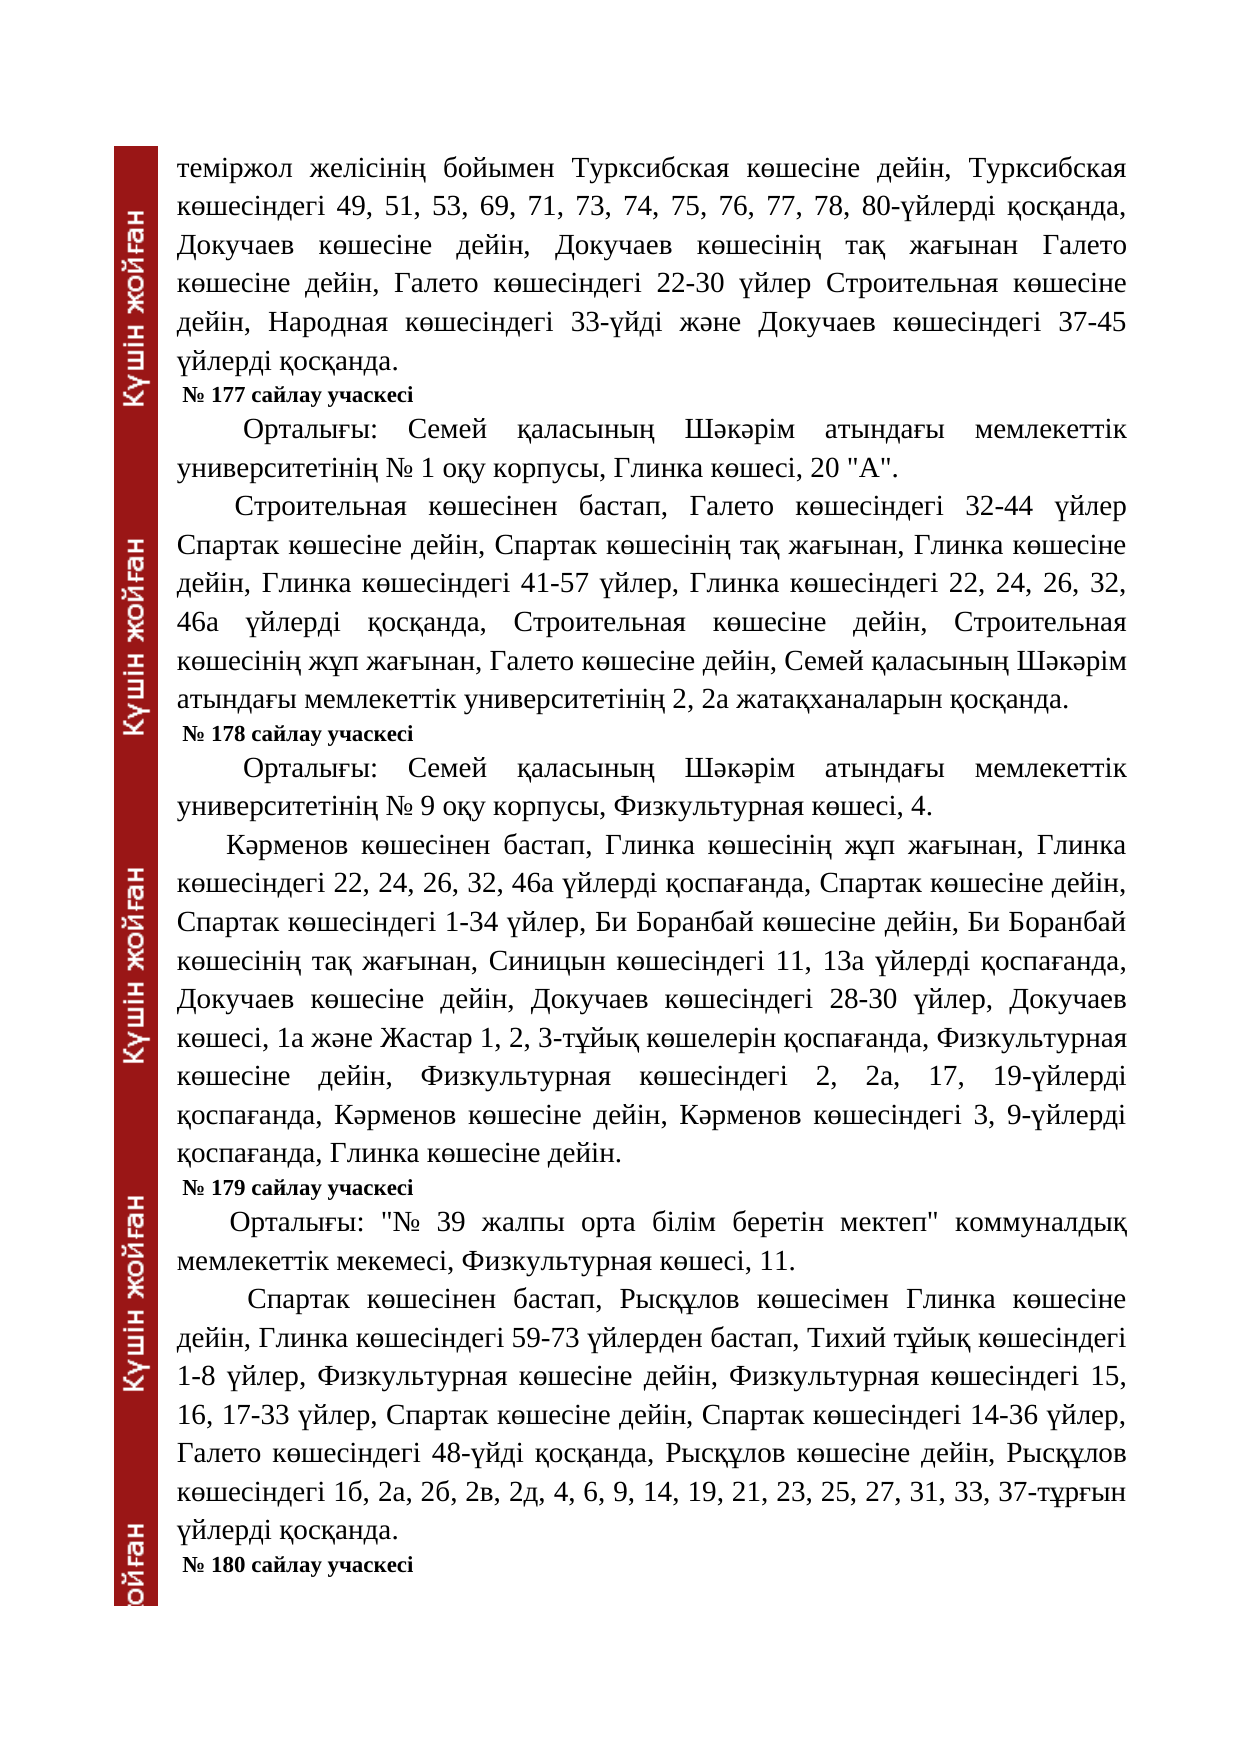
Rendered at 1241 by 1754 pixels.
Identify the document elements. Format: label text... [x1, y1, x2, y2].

picture [114, 376, 158, 381]
text Кәрменов көшесінен бастап, Глинка көшесінің жұп жағынан, Глинка көшесіндегі 22, 24, 26, 32, 46а үйлерді қоспағанда, Спартак көшесіне дейін, Спартак көшесіндегі 1-34 үйлер, Би Боранбай көшесіне дейін, Би Боранбай көшесінің тақ жағынан, Синицын көшесіндегі 11, 13а үйлерді қоспағанда, Докучаев көшесіне дейін, Докучаев көшесіндегі 28-30 үйлер, Докучаев көшесі, 1а және Жастар 1, 2, 3-тұйық көшелерін қоспағанда, Физкультурная көшесіне дейін, Физкультурная көшесіндегі 2, 2а, 17, 19-үйлерді қоспағанда, Кәрменов көшесіне дейін, Кәрменов көшесіндегі 3, 9-үйлерді қоспағанда, Глинка көшесіне дейін. [112, 827, 1128, 1169]
picture [114, 1577, 158, 1606]
text Орталығы: "№ 39 жалпы орта білім беретін мектеп" коммуналдық мемлекеттік мекемесі, Физкультурная көшесі, 11. [112, 1204, 1128, 1276]
picture [114, 746, 158, 750]
text № 178 сайлау учаскесі [112, 720, 1128, 746]
text Спартак көшесінен бастап, Рысқұлов көшесімен Глинка көшесіне дейін, Глинка көшесіндегі 59-73 үйлерден бастап, Тихий тұйық көшесіндегі 1-8 үйлер, Физкультурная көшесіне дейін, Физкультурная көшесіндегі 15, 16, 17-33 үйлер, Спартак көшесіне дейін, Спартак көшесіндегі 14-36 үйлер, Галето көшесіндегі 48-үйді қосқанда, Рысқұлов көшесіне дейін, Рысқұлов көшесіндегі 1б, 2а, 2б, 2в, 2д, 4, 6, 9, 14, 19, 21, 23, 25, 27, 31, 33, 37-тұрғын үйлерді қосқанда. [112, 1281, 1128, 1546]
text Орталығы: Семей қаласының Шәкәрім атындағы мемлекеттік университетінің № 1 оқу корпусы, Глинка көшесі, 20 "А". [112, 411, 1128, 483]
picture [114, 822, 158, 827]
picture [114, 715, 158, 720]
text № 177 сайлау учаскесі [112, 381, 1128, 408]
text № 179 сайлау учаскесі [112, 1174, 1128, 1200]
picture [114, 1200, 158, 1204]
picture [114, 1169, 158, 1174]
text № 180 сайлау учаскесі [112, 1551, 1128, 1577]
text Строительная көшесінен бастап, Галето көшесіндегі 32-44 үйлер Спартак көшесіне дейін, Спартак көшесінің тақ жағынан, Глинка көшесіне дейін, Глинка көшесіндегі 41-57 үйлер, Глинка көшесіндегі 22, 24, 26, 32, 46а үйлерді қосқанда, Строительная көшесіне дейін, Строительная көшесінің жұп жағынан, Галето көшесіне дейін, Семей қаласының Шәкәрім атындағы мемлекеттік университетінің 2, 2а жатақханаларын қосқанда. [112, 488, 1128, 715]
text Орталығы: Семей қаласының Шәкәрім атындағы мемлекеттік университетінің № 9 оқу корпусы, Физкультурная көшесі, 4. [112, 750, 1128, 822]
picture [114, 1276, 158, 1281]
picture [114, 146, 158, 150]
picture [114, 483, 158, 488]
picture [114, 1546, 158, 1551]
